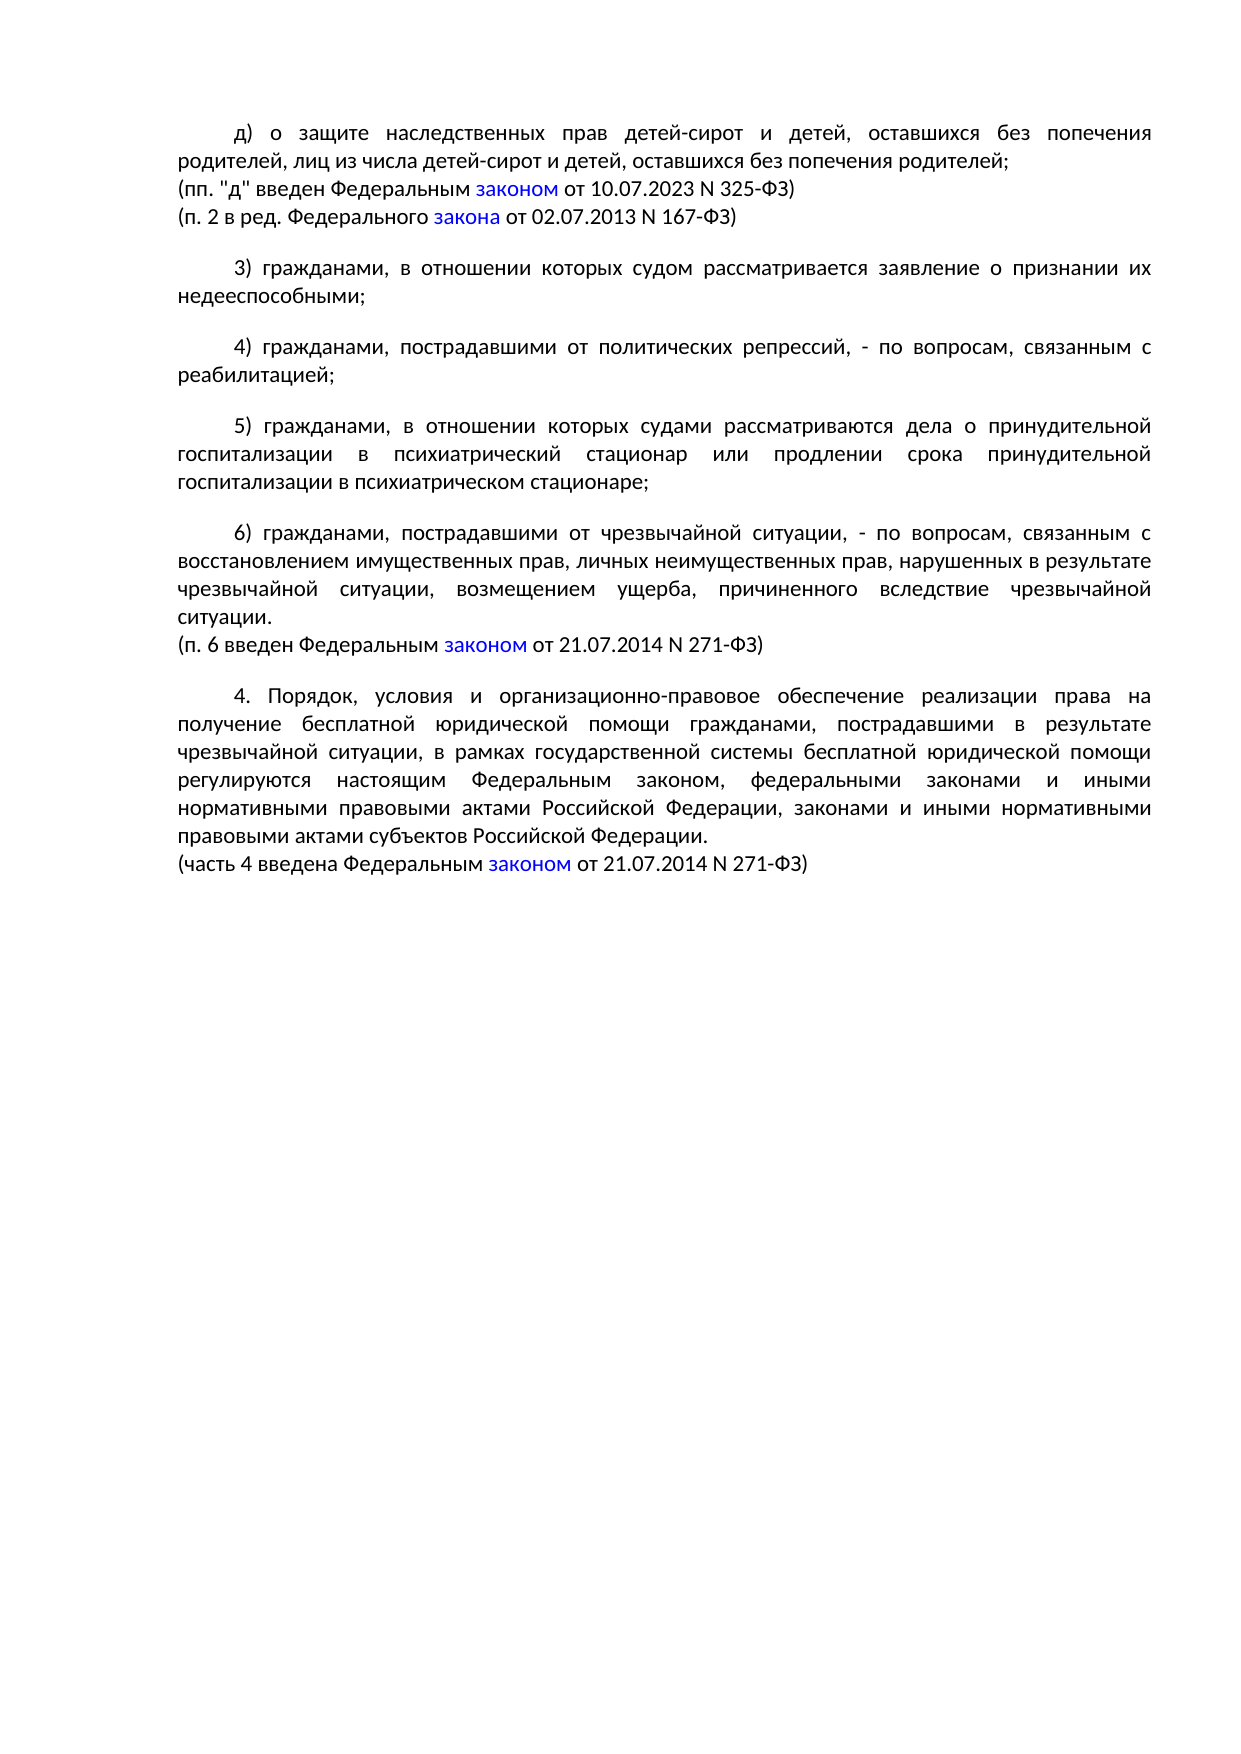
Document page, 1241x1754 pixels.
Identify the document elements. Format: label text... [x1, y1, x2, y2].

text (п. 6 введен Федеральным законом от 21.07.2014 N 271-ФЗ) [177, 630, 1152, 658]
text д) о защите наследственных прав детей-сирот и детей, оставшихся без попечения родителей, лиц из числа детей-сирот и детей, оставшихся без попечения родителей; [177, 118, 1152, 174]
text 4. Порядок, условия и организационно-правовое обеспечение реализации права на получение бесплатной юридической помощи гражданами, пострадавшими в результате чрезвычайной ситуации, в рамках государственной системы бесплатной юридической помощи регулируются настоящим Федеральным законом, федеральными законами и иными нормативными правовыми актами Российской Федерации, законами и иными нормативными правовыми актами субъектов Российской Федерации. [177, 681, 1152, 849]
text (часть 4 введена Федеральным законом от 21.07.2014 N 271-ФЗ) [177, 849, 1152, 877]
text 5) гражданами, в отношении которых судами рассматриваются дела о принудительной госпитализации в психиатрический стационар или продлении срока принудительной госпитализации в психиатрическом стационаре; [177, 411, 1152, 495]
text 6) гражданами, пострадавшими от чрезвычайной ситуации, - по вопросам, связанным с восстановлением имущественных прав, личных неимущественных прав, нарушенных в результате чрезвычайной ситуации, возмещением ущерба, причиненного вследствие чрезвычайной ситуации. [177, 518, 1152, 630]
text (пп. "д" введен Федеральным законом от 10.07.2023 N 325-ФЗ) [177, 174, 1152, 202]
text 4) гражданами, пострадавшими от политических репрессий, - по вопросам, связанным с реабилитацией; [177, 332, 1152, 388]
text (п. 2 в ред. Федерального закона от 02.07.2013 N 167-ФЗ) [177, 202, 1152, 230]
text 3) гражданами, в отношении которых судом рассматривается заявление о признании их недееспособными; [177, 253, 1152, 309]
